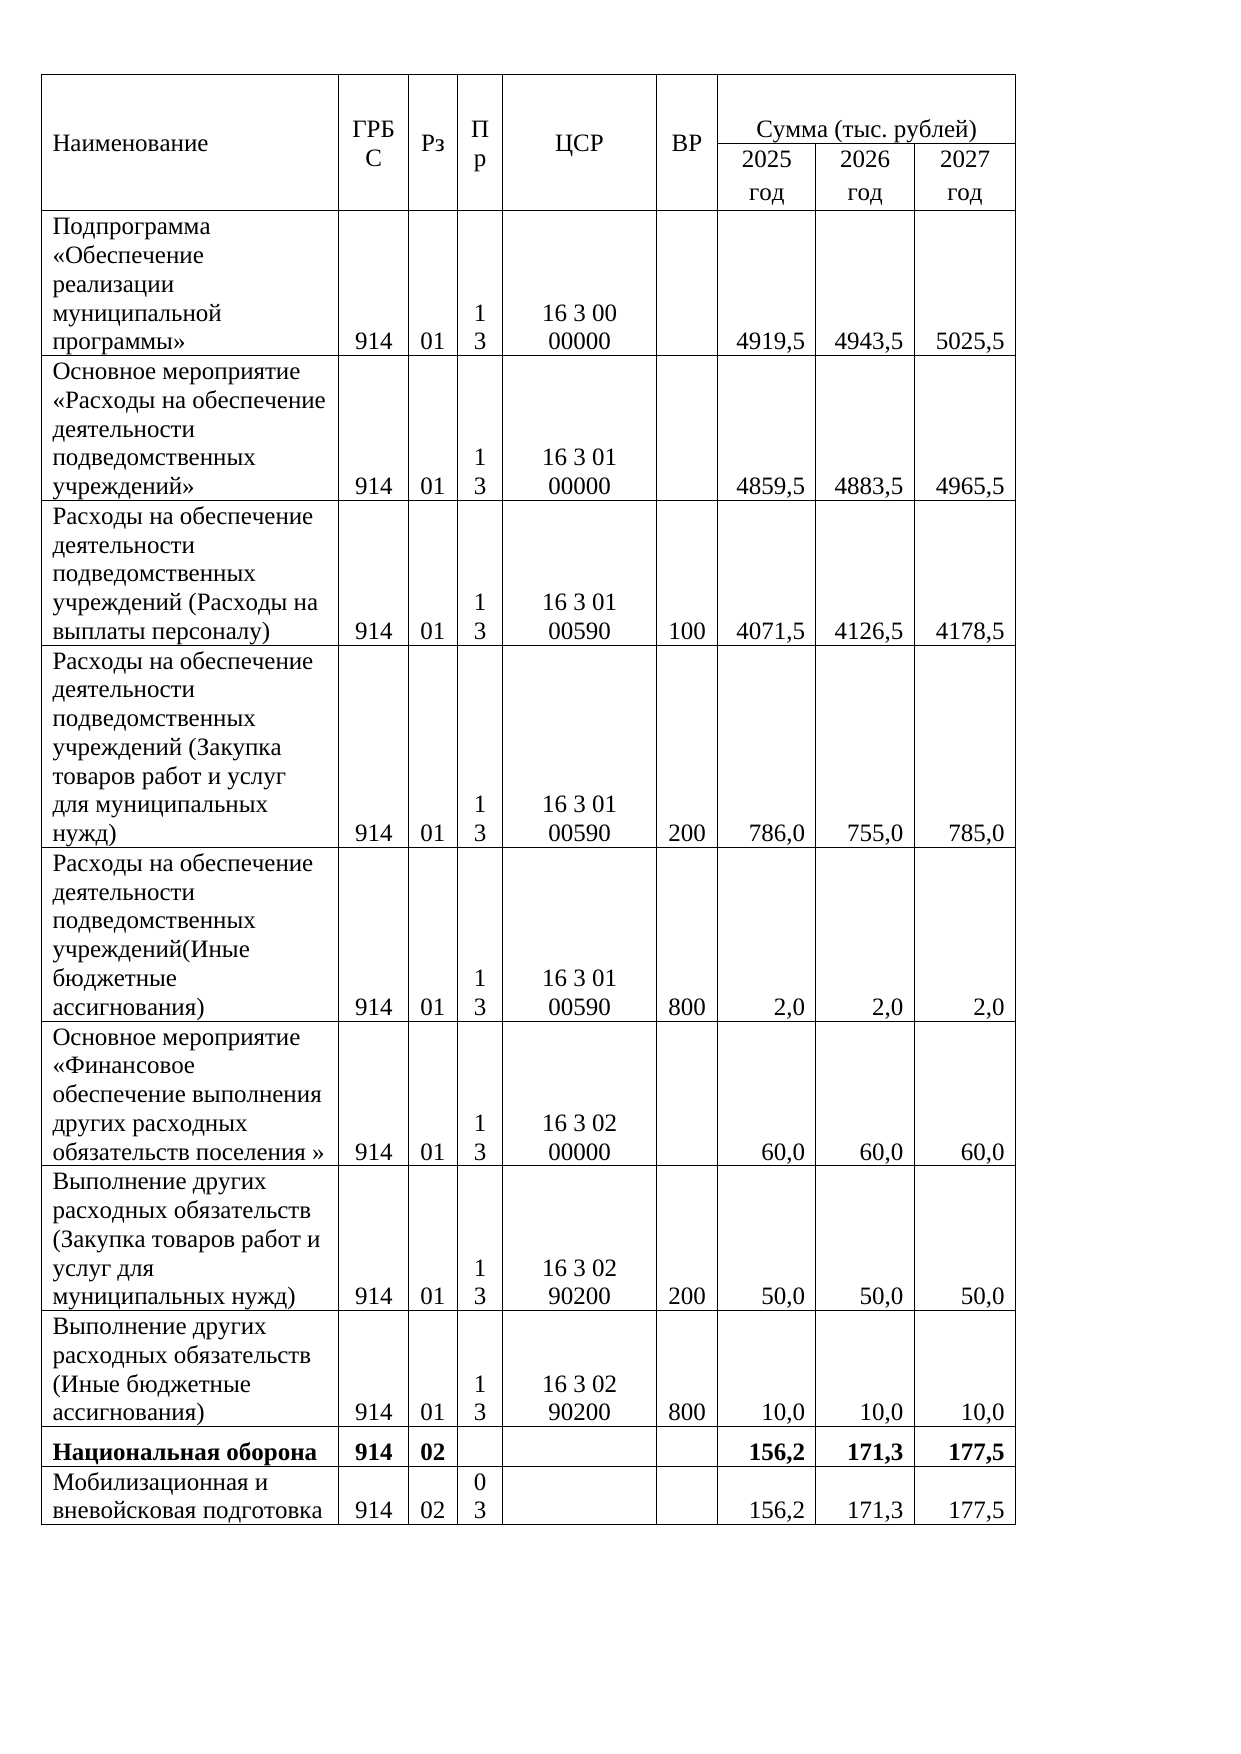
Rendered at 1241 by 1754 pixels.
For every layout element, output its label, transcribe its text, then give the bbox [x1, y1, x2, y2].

table_cell 13 [458, 1166, 502, 1310]
table_cell 16 3 02 90200 [503, 1166, 656, 1310]
table_cell 914 [339, 501, 408, 645]
table_cell 01 [409, 211, 457, 355]
table_cell 156,2 [718, 1467, 815, 1524]
table_cell [503, 1427, 656, 1466]
table_cell 13 [458, 356, 502, 500]
table_header Наименование [42, 75, 338, 210]
table_cell 13 [458, 1311, 502, 1426]
table_cell 2,0 [915, 848, 1015, 1021]
table_cell 13 [458, 211, 502, 355]
table_header Пр [458, 75, 502, 210]
table_cell 01 [409, 646, 457, 847]
table_cell 16 3 00 00000 [503, 211, 656, 355]
table_cell 914 [339, 1166, 408, 1310]
table_header Сумма (тыс. рублей) [718, 75, 1015, 143]
table_cell 177,5 [915, 1467, 1015, 1524]
table_cell Расходы на обеспечение деятельности подведомственных учреждений (Расходы на выплаты персоналу) [42, 501, 338, 645]
table_cell 914 [339, 1022, 408, 1165]
table_cell 4178,5 [915, 501, 1015, 645]
table_cell 10,0 [915, 1311, 1015, 1426]
table_cell [657, 1467, 717, 1524]
table_cell 01 [409, 1311, 457, 1426]
table_cell 02 [409, 1427, 457, 1466]
table_cell 16 3 01 00590 [503, 848, 656, 1021]
table_cell 4126,5 [816, 501, 914, 645]
table_cell 16 3 01 00590 [503, 501, 656, 645]
table_cell 10,0 [816, 1311, 914, 1426]
table_cell 5025,5 [915, 211, 1015, 355]
table_cell [657, 1427, 717, 1466]
table_cell 2,0 [816, 848, 914, 1021]
table_cell 01 [409, 356, 457, 500]
table_cell 914 [339, 211, 408, 355]
table_header ГРБС [339, 75, 408, 210]
table_cell 10,0 [718, 1311, 815, 1426]
table_cell Выполнение других расходных обязательств (Иные бюджетные ассигнования) [42, 1311, 338, 1426]
table_cell 16 3 02 00000 [503, 1022, 656, 1165]
table_cell 914 [339, 1427, 408, 1466]
table_cell 60,0 [718, 1022, 815, 1165]
table_cell 50,0 [915, 1166, 1015, 1310]
table_cell 914 [339, 646, 408, 847]
table_cell 03 [458, 1467, 502, 1524]
table_cell 01 [409, 501, 457, 645]
table_cell Основное мероприятие «Расходы на обеспечение деятельности подведомственных учреждений» [42, 356, 338, 500]
table_cell Подпрограмма «Обеспечение реализации муниципальной программы» [42, 211, 338, 355]
table_cell 50,0 [718, 1166, 815, 1310]
table_cell 800 [657, 848, 717, 1021]
table_cell 13 [458, 848, 502, 1021]
table_cell 785,0 [915, 646, 1015, 847]
table_cell Национальная оборона [42, 1427, 338, 1466]
table_cell 01 [409, 1166, 457, 1310]
table_cell [458, 1427, 502, 1466]
table_cell 16 3 01 00590 [503, 646, 656, 847]
table_cell 4883,5 [816, 356, 914, 500]
table_cell 4965,5 [915, 356, 1015, 500]
table_cell 800 [657, 1311, 717, 1426]
table_cell 200 [657, 1166, 717, 1310]
table_cell 200 [657, 646, 717, 847]
table_cell [657, 211, 717, 355]
table_cell 156,2 [718, 1427, 815, 1466]
table_cell 171,3 [816, 1467, 914, 1524]
table_cell [657, 1022, 717, 1165]
table_cell 914 [339, 1467, 408, 1524]
table_cell 60,0 [915, 1022, 1015, 1165]
table_cell 01 [409, 1022, 457, 1165]
table_cell 4859,5 [718, 356, 815, 500]
table_cell 60,0 [816, 1022, 914, 1165]
table_cell Расходы на обеспечение деятельности подведомственных учреждений (Закупка товаров работ и услуг для муниципальных нужд) [42, 646, 338, 847]
table_cell 914 [339, 356, 408, 500]
table_header ЦСР [503, 75, 656, 210]
table_cell 13 [458, 1022, 502, 1165]
table_cell 13 [458, 501, 502, 645]
table_cell [503, 1467, 656, 1524]
table_cell 13 [458, 646, 502, 847]
table_cell 16 3 02 90200 [503, 1311, 656, 1426]
table_cell Основное мероприятие «Финансовое обеспечение выполнения других расходных обязательств поселения » [42, 1022, 338, 1165]
table_cell 755,0 [816, 646, 914, 847]
table_cell 2,0 [718, 848, 815, 1021]
table_cell 16 3 01 00000 [503, 356, 656, 500]
table_cell 4919,5 [718, 211, 815, 355]
table_cell 914 [339, 1311, 408, 1426]
table_cell [657, 356, 717, 500]
table_cell 786,0 [718, 646, 815, 847]
table_cell 100 [657, 501, 717, 645]
table_cell 914 [339, 848, 408, 1021]
table_cell 01 [409, 848, 457, 1021]
table_cell 4071,5 [718, 501, 815, 645]
table_cell 2025 год [718, 144, 815, 210]
table_cell Выполнение других расходных обязательств (Закупка товаров работ и услуг для муниципальных нужд) [42, 1166, 338, 1310]
table_cell 4943,5 [816, 211, 914, 355]
table_cell 177,5 [915, 1427, 1015, 1466]
table_cell 02 [409, 1467, 457, 1524]
table_cell 171,3 [816, 1427, 914, 1466]
table_cell Расходы на обеспечение деятельности подведомственных учреждений(Иные бюджетные ассигнования) [42, 848, 338, 1021]
table_cell 2027 год [915, 144, 1015, 210]
table_header ВР [657, 75, 717, 210]
table_cell 50,0 [816, 1166, 914, 1310]
table_header Рз [409, 75, 457, 210]
table_cell Мобилизационная и вневойсковая подготовка [42, 1467, 338, 1524]
table_cell 2026 год [816, 144, 914, 210]
